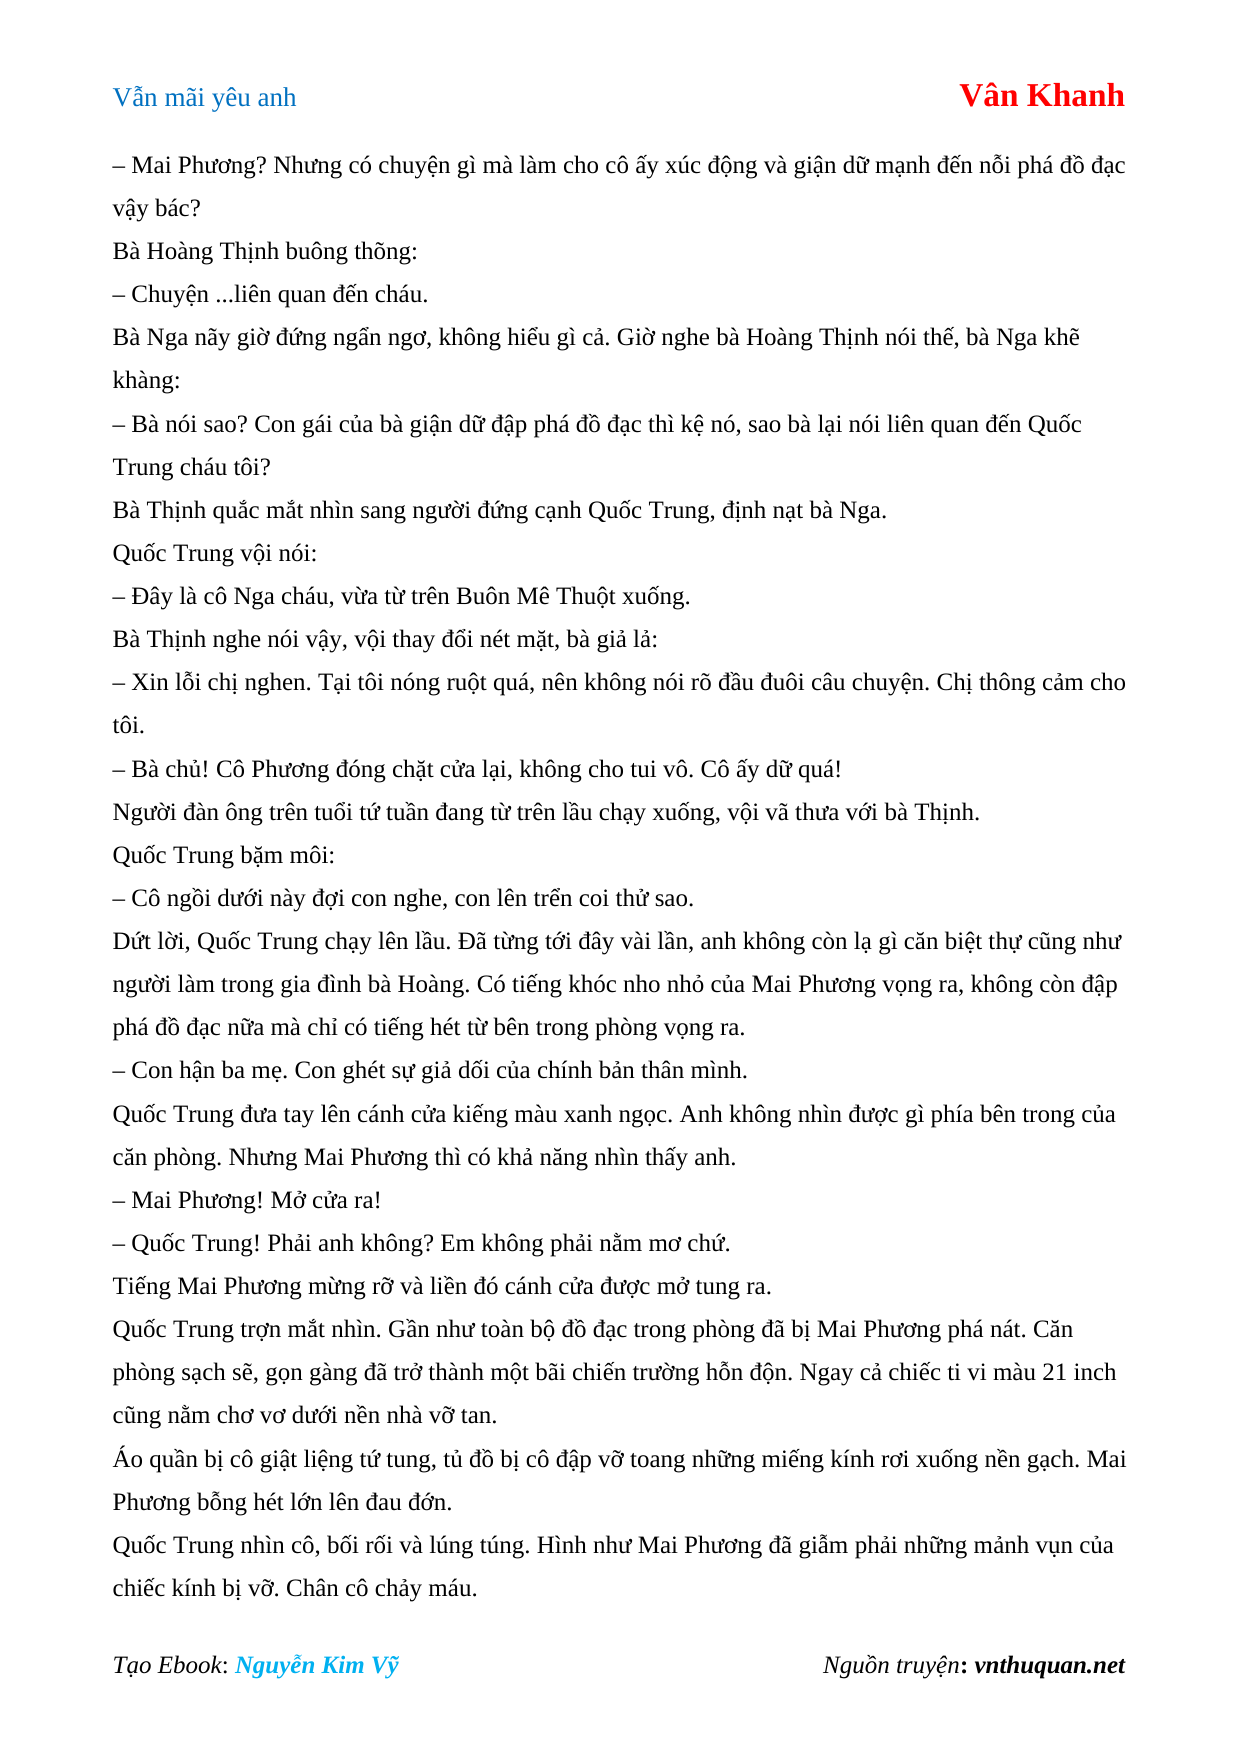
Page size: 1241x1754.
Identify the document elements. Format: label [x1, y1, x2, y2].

text [112, 150, 1128, 1602]
